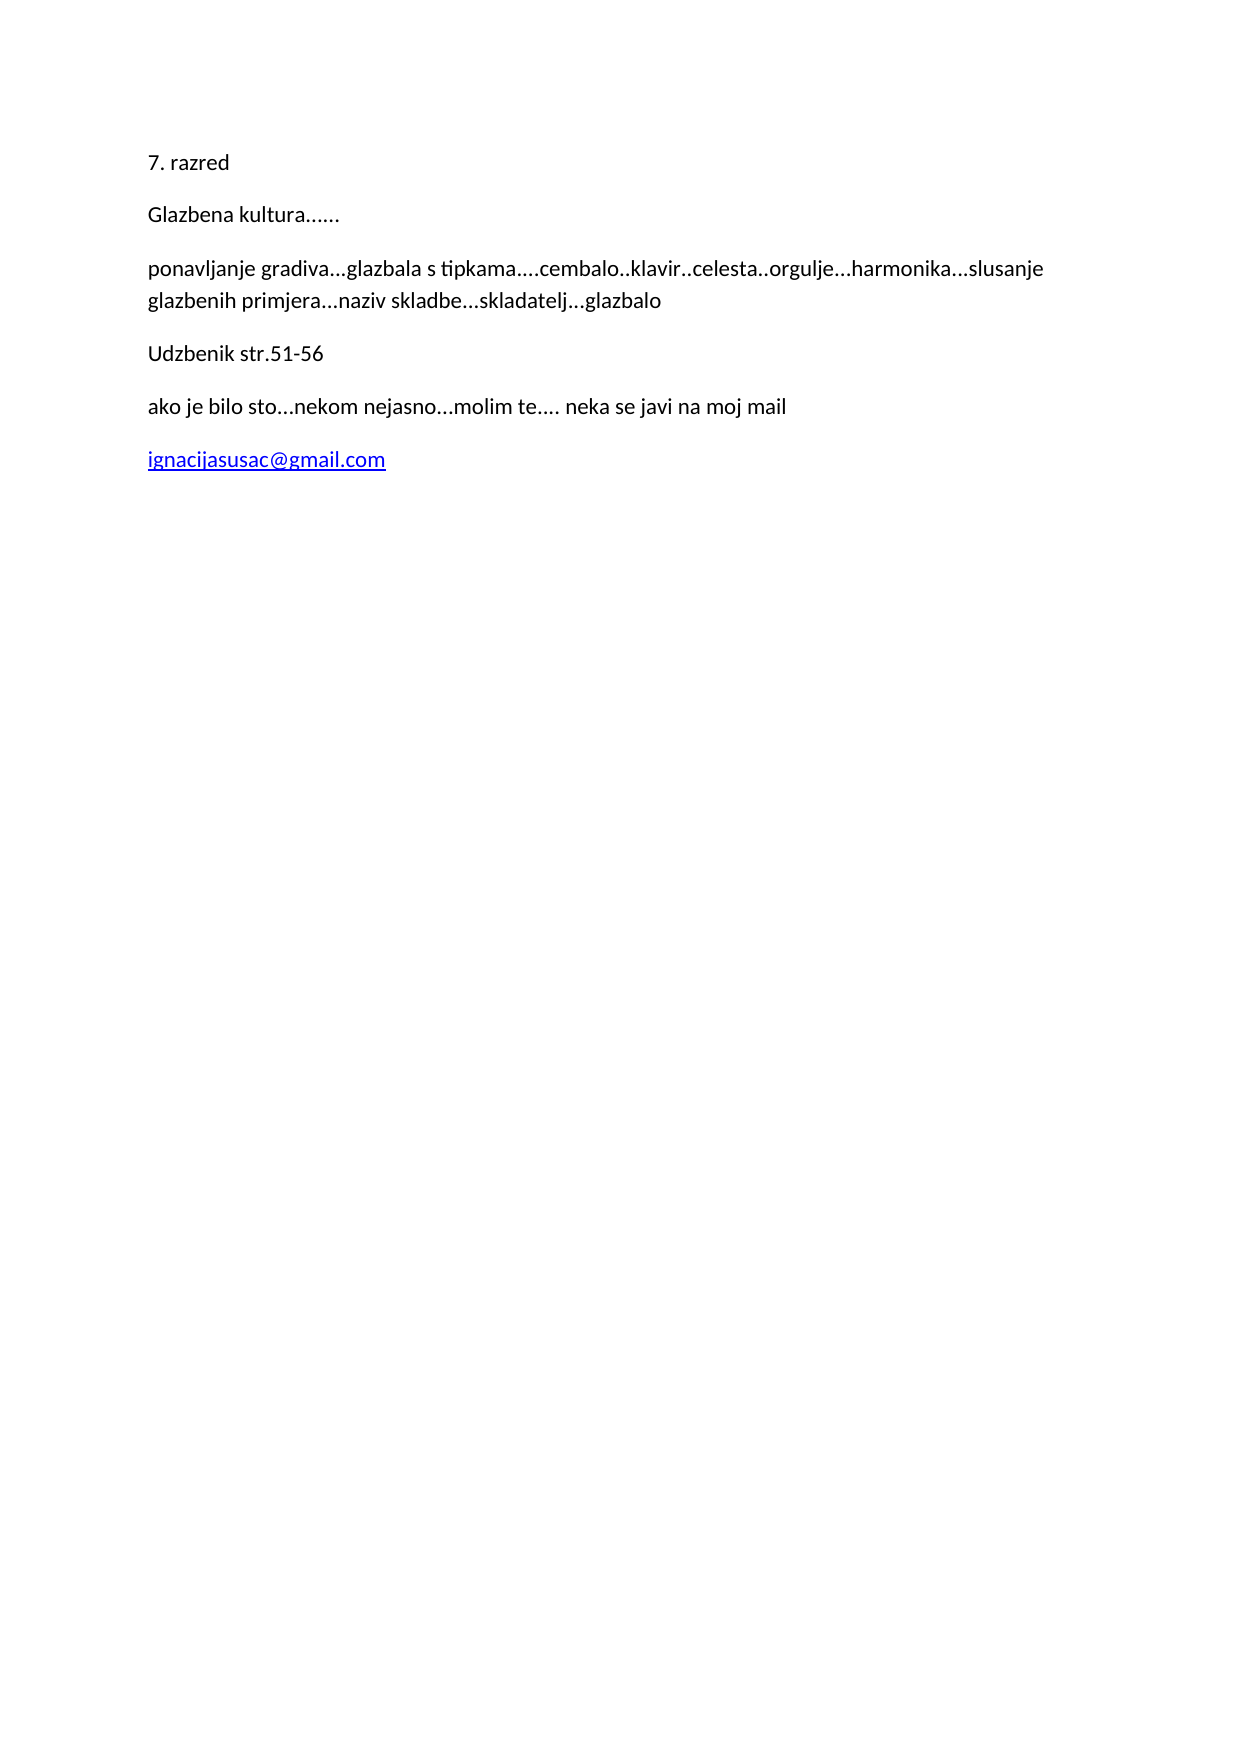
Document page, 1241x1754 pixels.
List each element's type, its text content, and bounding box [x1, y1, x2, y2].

text Udzbenik str.51-56 [148, 339, 1093, 367]
text ignacijasusac@gmail.com [148, 445, 1093, 473]
text 7. razred [148, 148, 1093, 176]
text ponavljanje gradiva...glazbala s tipkama....cembalo..klavir..celesta..orgulje...harmonika...slusanje glazbenih primjera...naziv skladbe...skladatelj...glazbalo [148, 254, 1093, 314]
text ako je bilo sto...nekom nejasno...molim te.... neka se javi na moj mail [148, 392, 1093, 420]
text Glazbena kultura...... [148, 201, 1093, 229]
